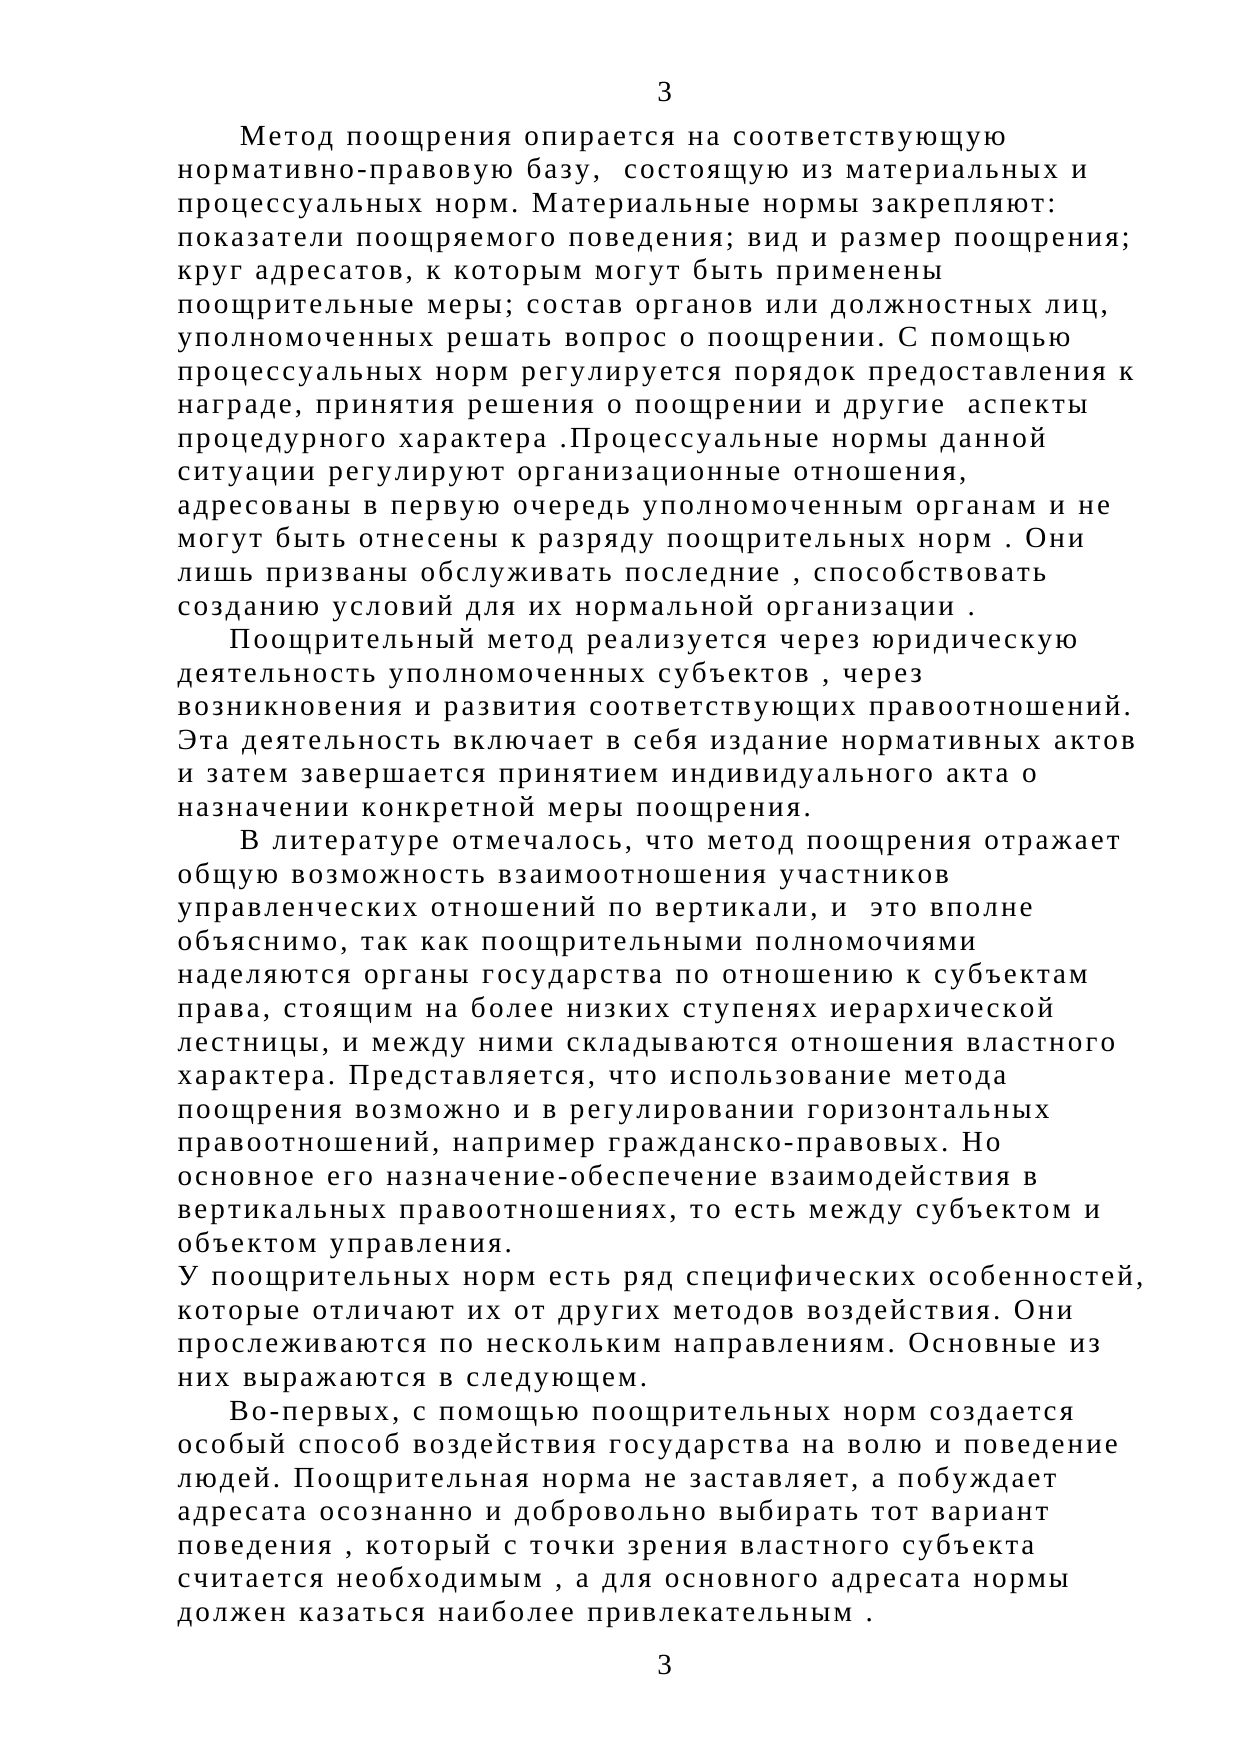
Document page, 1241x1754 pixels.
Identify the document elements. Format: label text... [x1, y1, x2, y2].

text В литературе отмечалось, что метод поощрения отражает общую возможность взаимоотношения участников управленческих отношений по вертикали, и это вполне объяснимо, так как поощрительными полномочиями наделяются органы государства по отношению к субъектам права, стоящим на более низких ступенях иерархической лестницы, и между ними складываются отношения властного характера. Представляется, что использование метода поощрения возможно и в регулировании горизонтальных правоотношений, например гражданско-правовых. Но основное его назначение-обеспечение взаимодействия в вертикальных правоотношениях, то есть между субъектом и объектом управления. [177, 822, 1152, 1258]
text Поощрительный метод реализуется через юридическую деятельность уполномоченных субъектов , через возникновения и развития соответствующих правоотношений. Эта деятельность включает в себя издание нормативных актов и затем завершается принятием индивидуального акта о назначении конкретной меры поощрения. [177, 621, 1152, 822]
text Во-первых, с помощью поощрительных норм создается особый способ воздействия государства на волю и поведение людей. Поощрительная норма не заставляет, а побуждает адресата осознанно и добровольно выбирать тот вариант поведения , который с точки зрения властного субъекта считается необходимым , а для основного адресата нормы должен казаться наиболее привлекательным . [177, 1393, 1152, 1627]
text Метод поощрения опирается на соответствующую нормативно-правовую базу, состоящую из материальных и процессуальных норм. Материальные нормы закрепляют: показатели поощряемого поведения; вид и размер поощрения; круг адресатов, к которым могут быть применены поощрительные меры; состав органов или должностных лиц, уполномоченных решать вопрос о поощрении. С помощью процессуальных норм регулируется порядок предоставления к награде, принятия решения о поощрении и другие аспекты процедурного характера .Процессуальные нормы данной ситуации регулируют организационные отношения, адресованы в первую очередь уполномоченным органам и не могут быть отнесены к разряду поощрительных норм . Они лишь призваны обслуживать последние , способствовать созданию условий для их нормальной организации . [177, 118, 1152, 621]
text У поощрительных норм есть ряд специфических особенностей, которые отличают их от других методов воздействия. Они прослеживаются по нескольким направлениям. Основные из них выражаются в следующем. [177, 1258, 1152, 1393]
